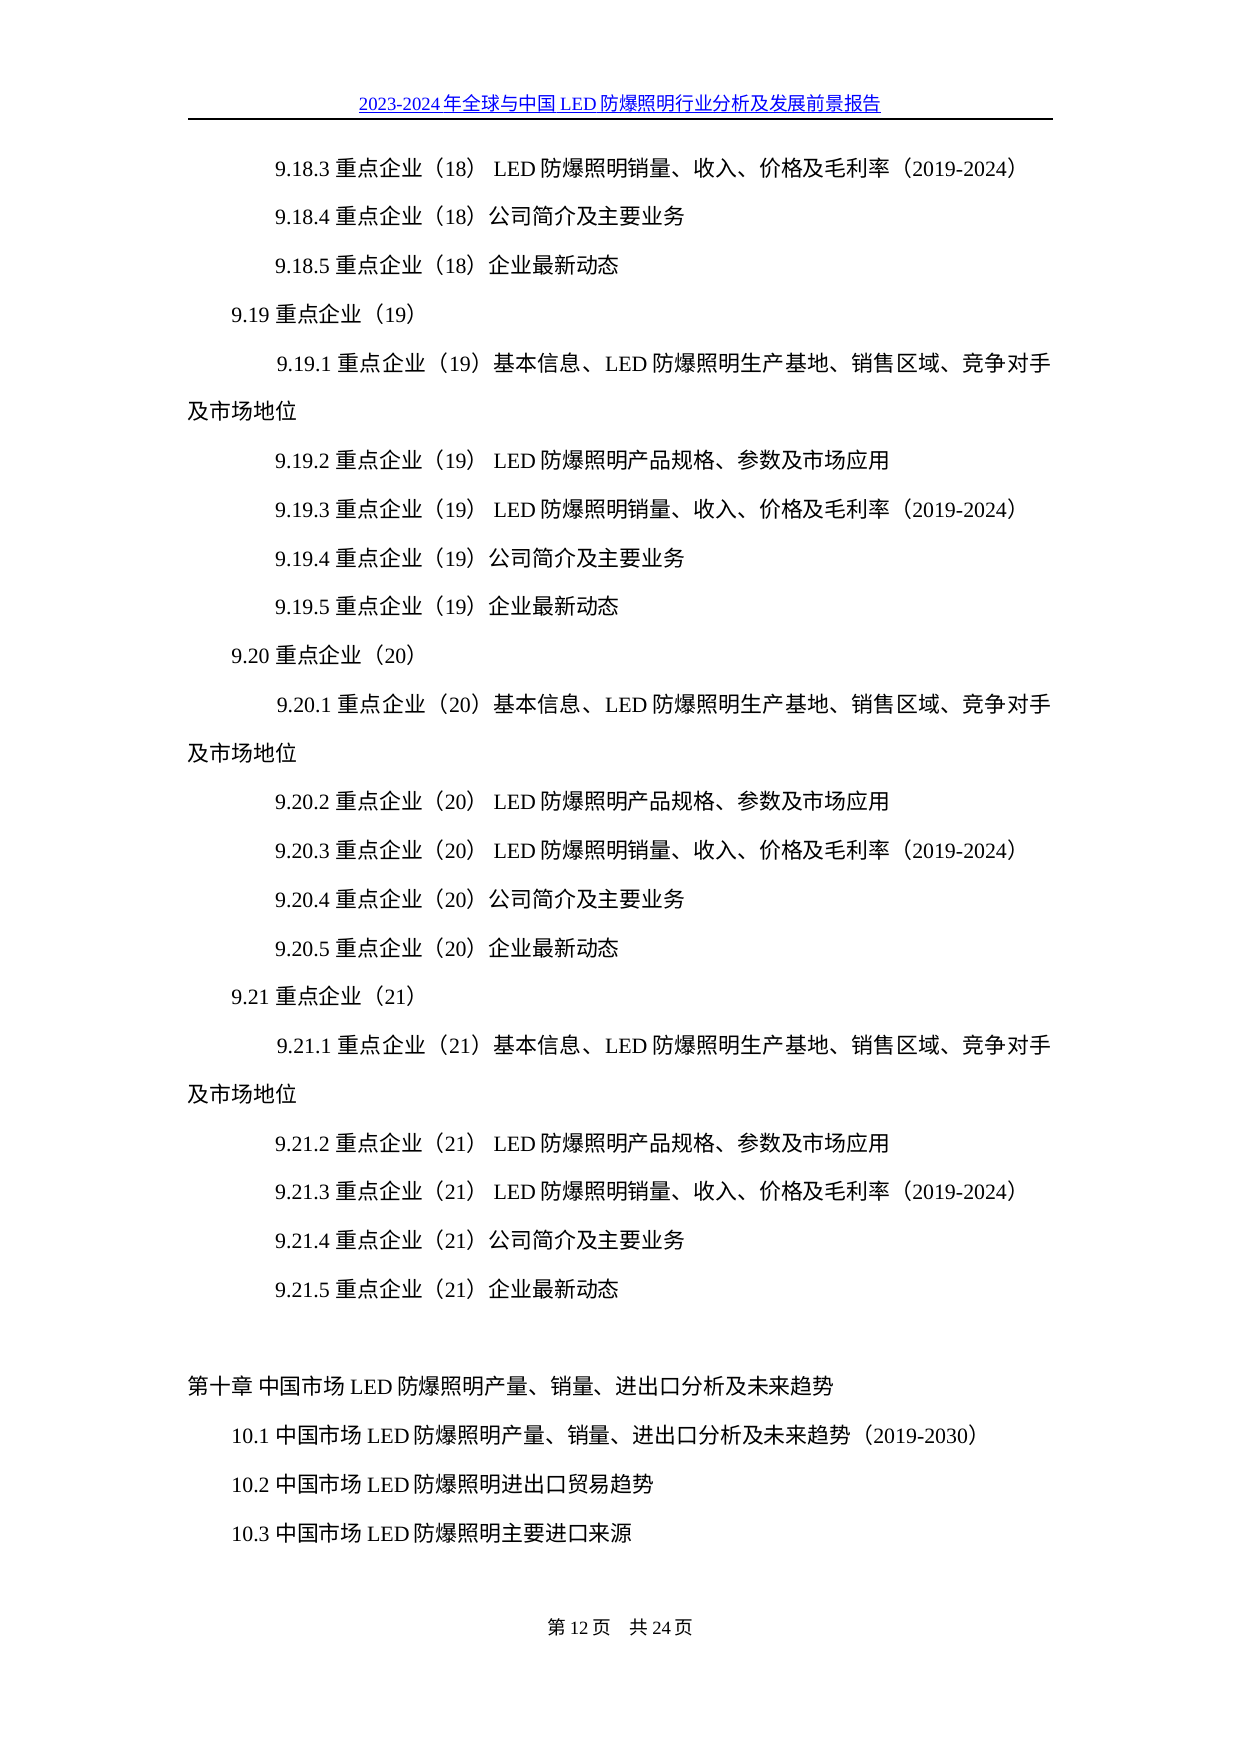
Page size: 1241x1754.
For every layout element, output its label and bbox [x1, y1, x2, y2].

text [187, 150, 1053, 1548]
